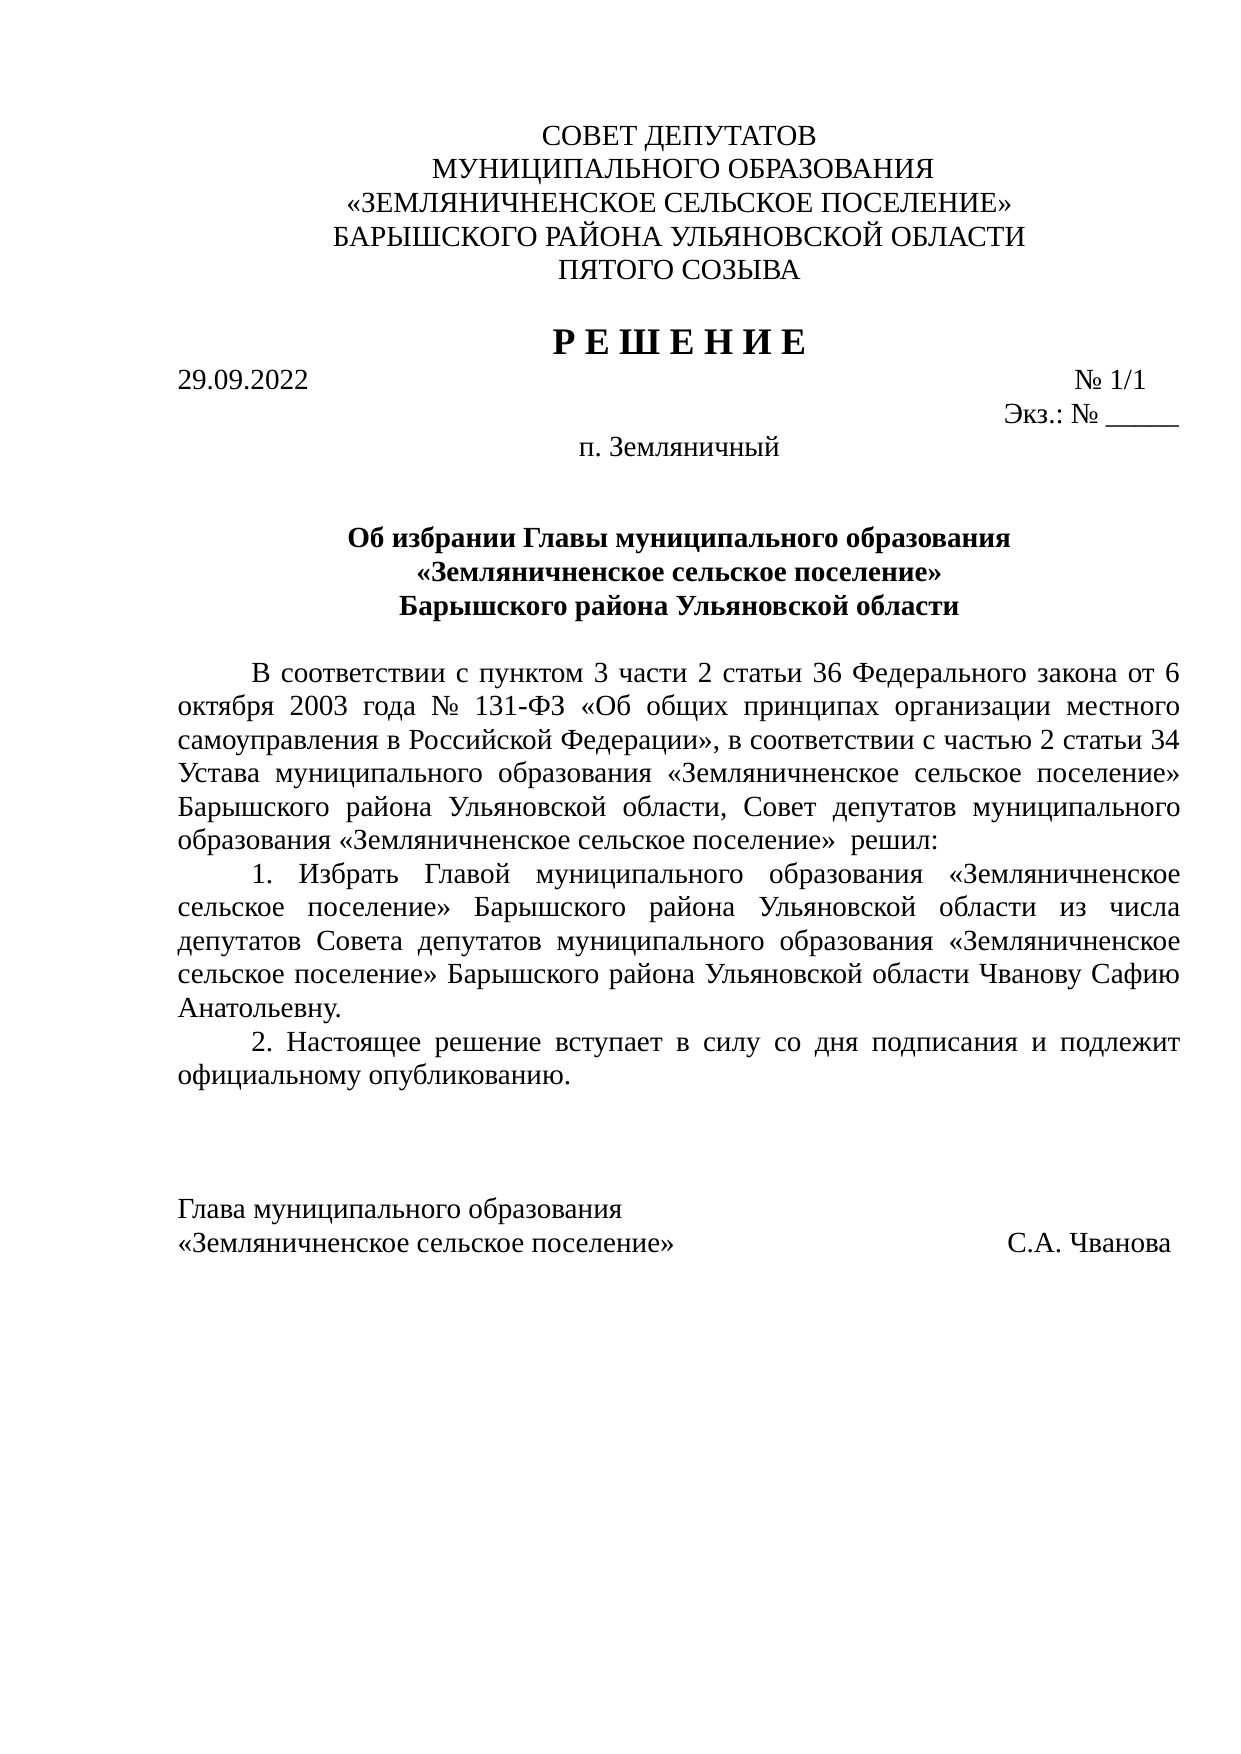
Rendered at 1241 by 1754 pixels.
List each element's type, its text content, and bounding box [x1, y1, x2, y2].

text Р Е Ш Е Н И Е [177, 319, 1181, 362]
text Экз.: № _____ [177, 396, 1181, 429]
text 1. Избрать Главой муниципального образования «Земляничненское сельское поселение» Барышского района Ульяновской области из числа депутатов Совета депутатов муниципального образования «Земляничненское сельское поселение» Барышского района Ульяновской области Чванову Сафию Анатольевну. [177, 856, 1181, 1024]
text «Земляничненское сельское поселение» [177, 554, 1181, 588]
text ПЯТОГО СОЗЫВА [177, 252, 1181, 286]
text «ЗЕМЛЯНИЧНЕНСКОЕ СЕЛЬСКОЕ ПОСЕЛЕНИЕ» [177, 185, 1181, 219]
text 2. Настоящее решение вступает в силу со дня подписания и подлежит официальному опубликованию. [177, 1024, 1181, 1091]
text МУНИЦИПАЛЬНОГО ОБРАЗОВАНИЯ [177, 152, 1181, 185]
text Барышского района Ульяновской области [177, 588, 1181, 621]
text «Земляничненское сельское поселение» С.А. Чванова [177, 1225, 1181, 1258]
text В соответствии с пунктом 3 части 2 статьи 36 Федерального закона от 6 октября 2003 года № 131-ФЗ «Об общих принципах организации местного самоуправления в Российской Федерации», в соответствии с частью 2 статьи 34 Устава муниципального образования «Земляничненское сельское поселение» Барышского района Ульяновской области, Совет депутатов муниципального образования «Земляничненское сельское поселение» решил: [177, 655, 1181, 856]
text 29.09.2022 № 1/1 [177, 362, 1181, 396]
text БАРЫШСКОГО РАЙОНА УЛЬЯНОВСКОЙ ОБЛАСТИ [177, 219, 1181, 252]
text п. Земляничный [177, 429, 1181, 463]
text Об избрании Главы муниципального образования [177, 521, 1181, 554]
text СОВЕТ ДЕПУТАТОВ [177, 118, 1181, 152]
text Глава муниципального образования [177, 1191, 1181, 1225]
